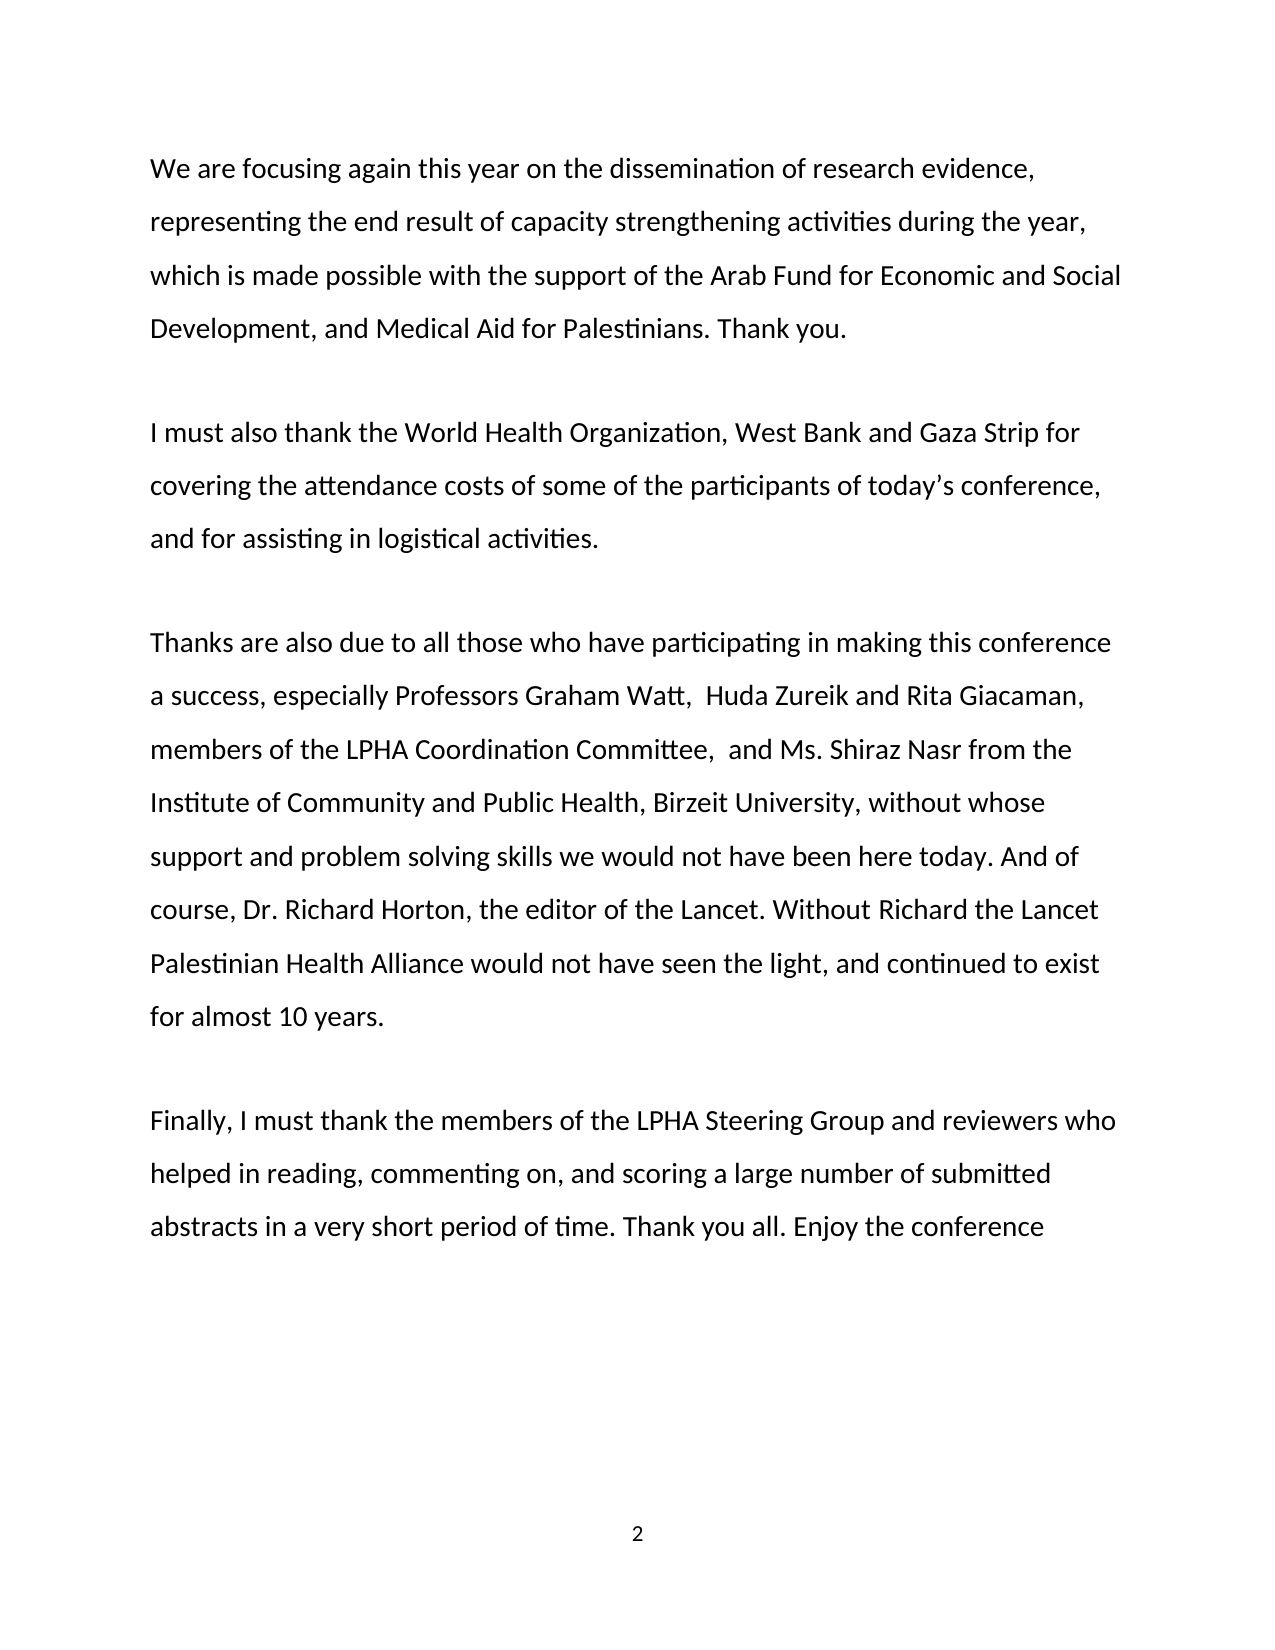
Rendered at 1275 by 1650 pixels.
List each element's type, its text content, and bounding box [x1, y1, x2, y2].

text We are focusing again this year on the dissemination of research evidence, representing the end result of capacity strengthening activities during the year, which is made possible with the support of the Arab Fund for Economic and Social Development, and Medical Aid for Palestinians. Thank you. [150, 150, 1125, 346]
text Finally, I must thank the members of the LPHA Steering Group and reviewers who helped in reading, commenting on, and scoring a large number of submitted abstracts in a very short period of time. Thank you all. Enjoy the conference [150, 1102, 1125, 1244]
text Thanks are also due to all those who have participating in making this conference a success, especially Professors Graham Watt, Huda Zureik and Rita Giacaman, members of the LPHA Coordination Committee, and Ms. Shiraz Nasr from the Institute of Community and Public Health, Birzeit University, without whose support and problem solving skills we would not have been here today. And of course, Dr. Richard Horton, the editor of the Lancet. Without Richard the Lancet Palestinian Health Alliance would not have seen the light, and continued to exist for almost 10 years. [150, 624, 1125, 1034]
text I must also thank the World Health Organization, West Bank and Gaza Strip for covering the attendance costs of some of the participants of today’s conference, and for assisting in logistical activities. [150, 414, 1125, 556]
